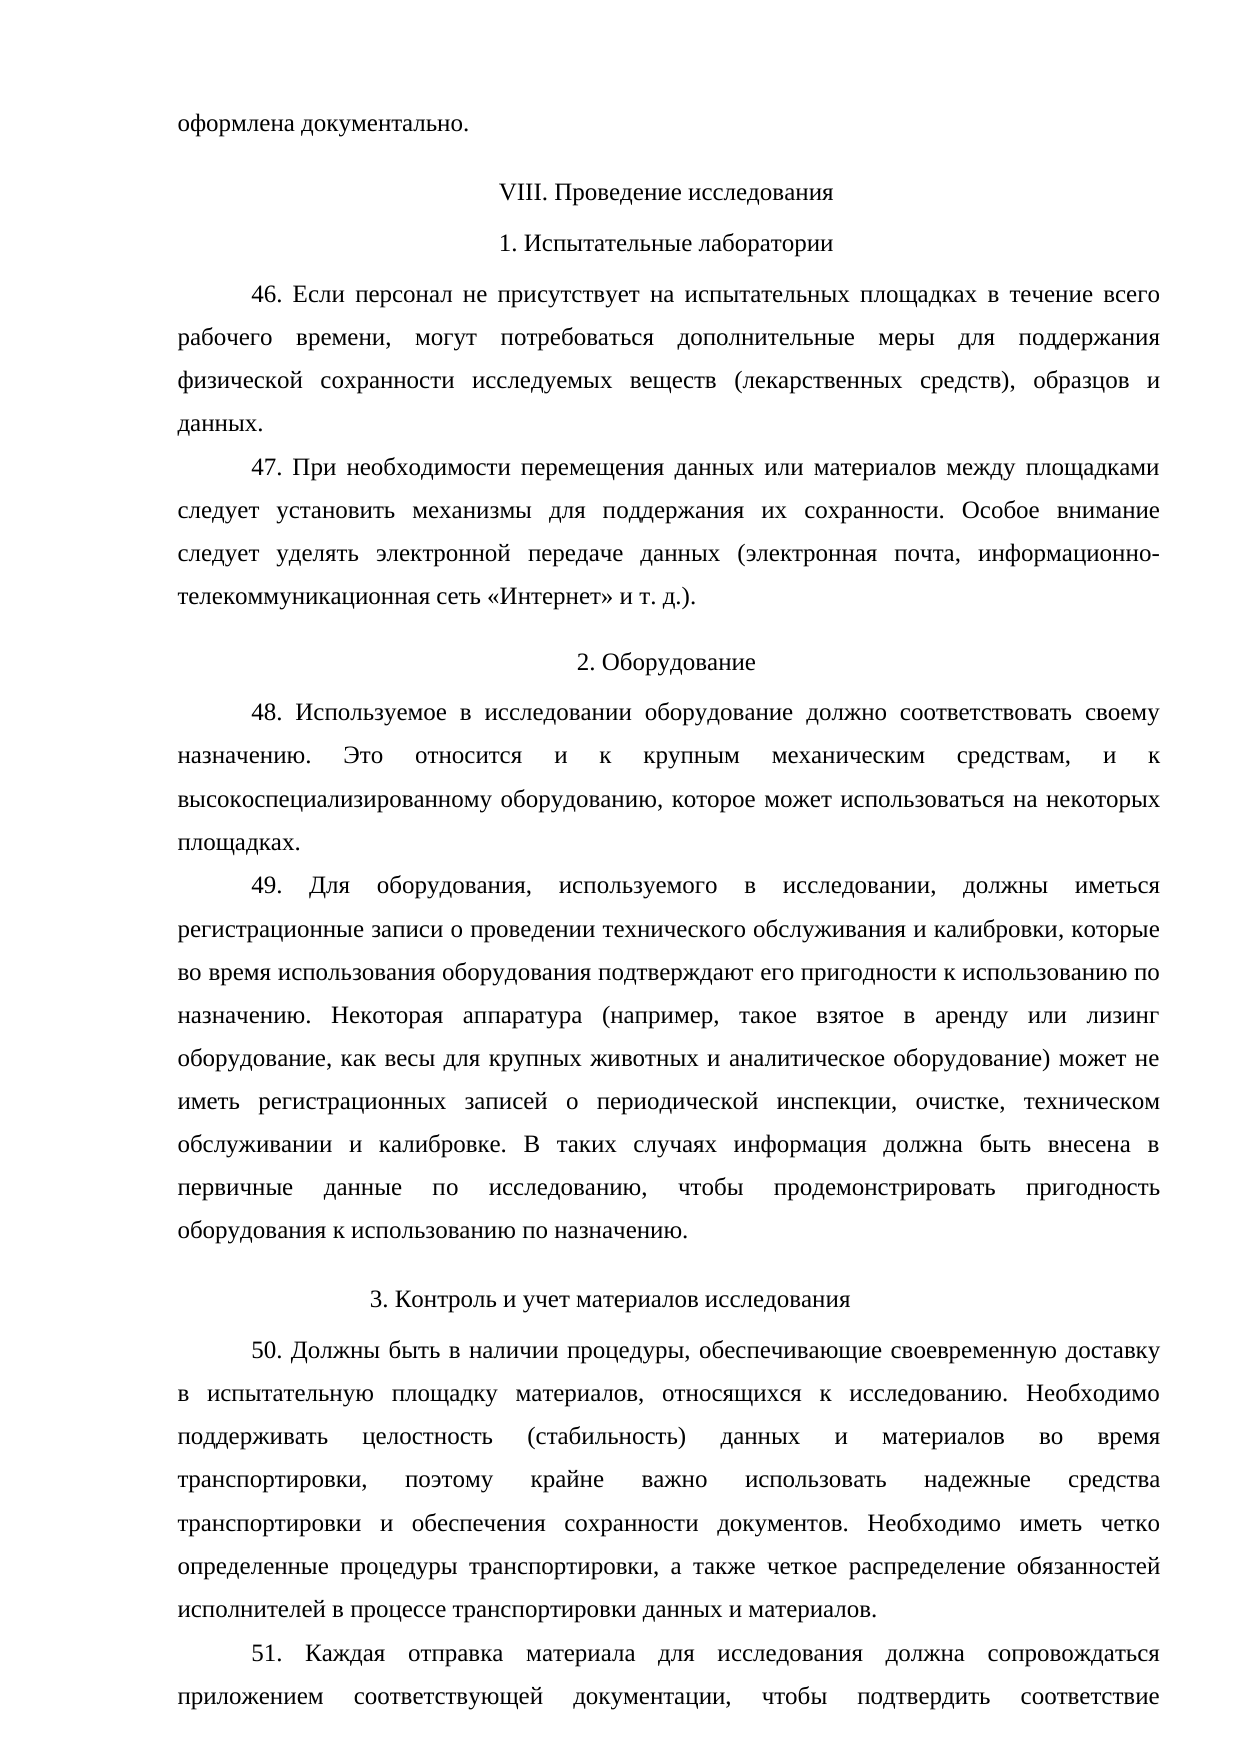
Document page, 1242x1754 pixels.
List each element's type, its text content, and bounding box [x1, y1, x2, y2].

text 2. Оборудование [551, 647, 782, 676]
text VIII. Проведение исследования [454, 177, 878, 206]
text 49. Для оборудования, используемого в исследовании, должны иметься регистрационные записи о проведении технического обслуживания и калибровки, которые во время использования оборудования подтверждают его пригодности к использованию по назначению. Некоторая аппаратура (например, такое взятое в аренду или лизинг оборудование, как весы для крупных животных и аналитическое оборудование) может не иметь регистрационных записей о периодической инспекции, очистке, техническом обслуживании и калибровке. В таких случаях информация должна быть внесена в первичные данные по исследованию, чтобы продемонстрировать пригодность оборудования к использованию по назначению. [177, 871, 1161, 1244]
text 46. Если персонал не присутствует на испытательных площадках в течение всего рабочего времени, могут потребоваться дополнительные меры для поддержания физической сохранности исследуемых веществ (лекарственных средств), образцов и данных. [177, 279, 1161, 437]
text 1. Испытательные лаборатории [454, 228, 878, 257]
text 47. При необходимости перемещения данных или материалов между площадками следует установить механизмы для поддержания их сохранности. Особое внимание следует уделять электронной передаче данных (электронная почта, информационно-телекоммуникационная сеть «Интернет» и т. д.). [177, 452, 1161, 610]
text 50. Должны быть в наличии процедуры, обеспечивающие своевременную доставку в испытательную площадку материалов, относящихся к исследованию. Необходимо поддерживать целостность (стабильность) данных и материалов во время транспортировки, поэтому крайне важно использовать надежные средства транспортировки и обеспечения сохранности документов. Необходимо иметь четко определенные процедуры транспортировки, а также четкое распределение обязанностей исполнителей в процессе транспортировки данных и материалов. [177, 1335, 1161, 1623]
text 48. Используемое в исследовании оборудование должно соответствовать своему назначению. Это относится и к крупным механическим средствам, и к высокоспециализированному оборудованию, которое может использоваться на некоторых площадках. [177, 697, 1161, 856]
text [177, 108, 1161, 137]
text 3. Контроль и учет материалов исследования [369, 1284, 1167, 1313]
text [177, 1638, 1161, 1709]
